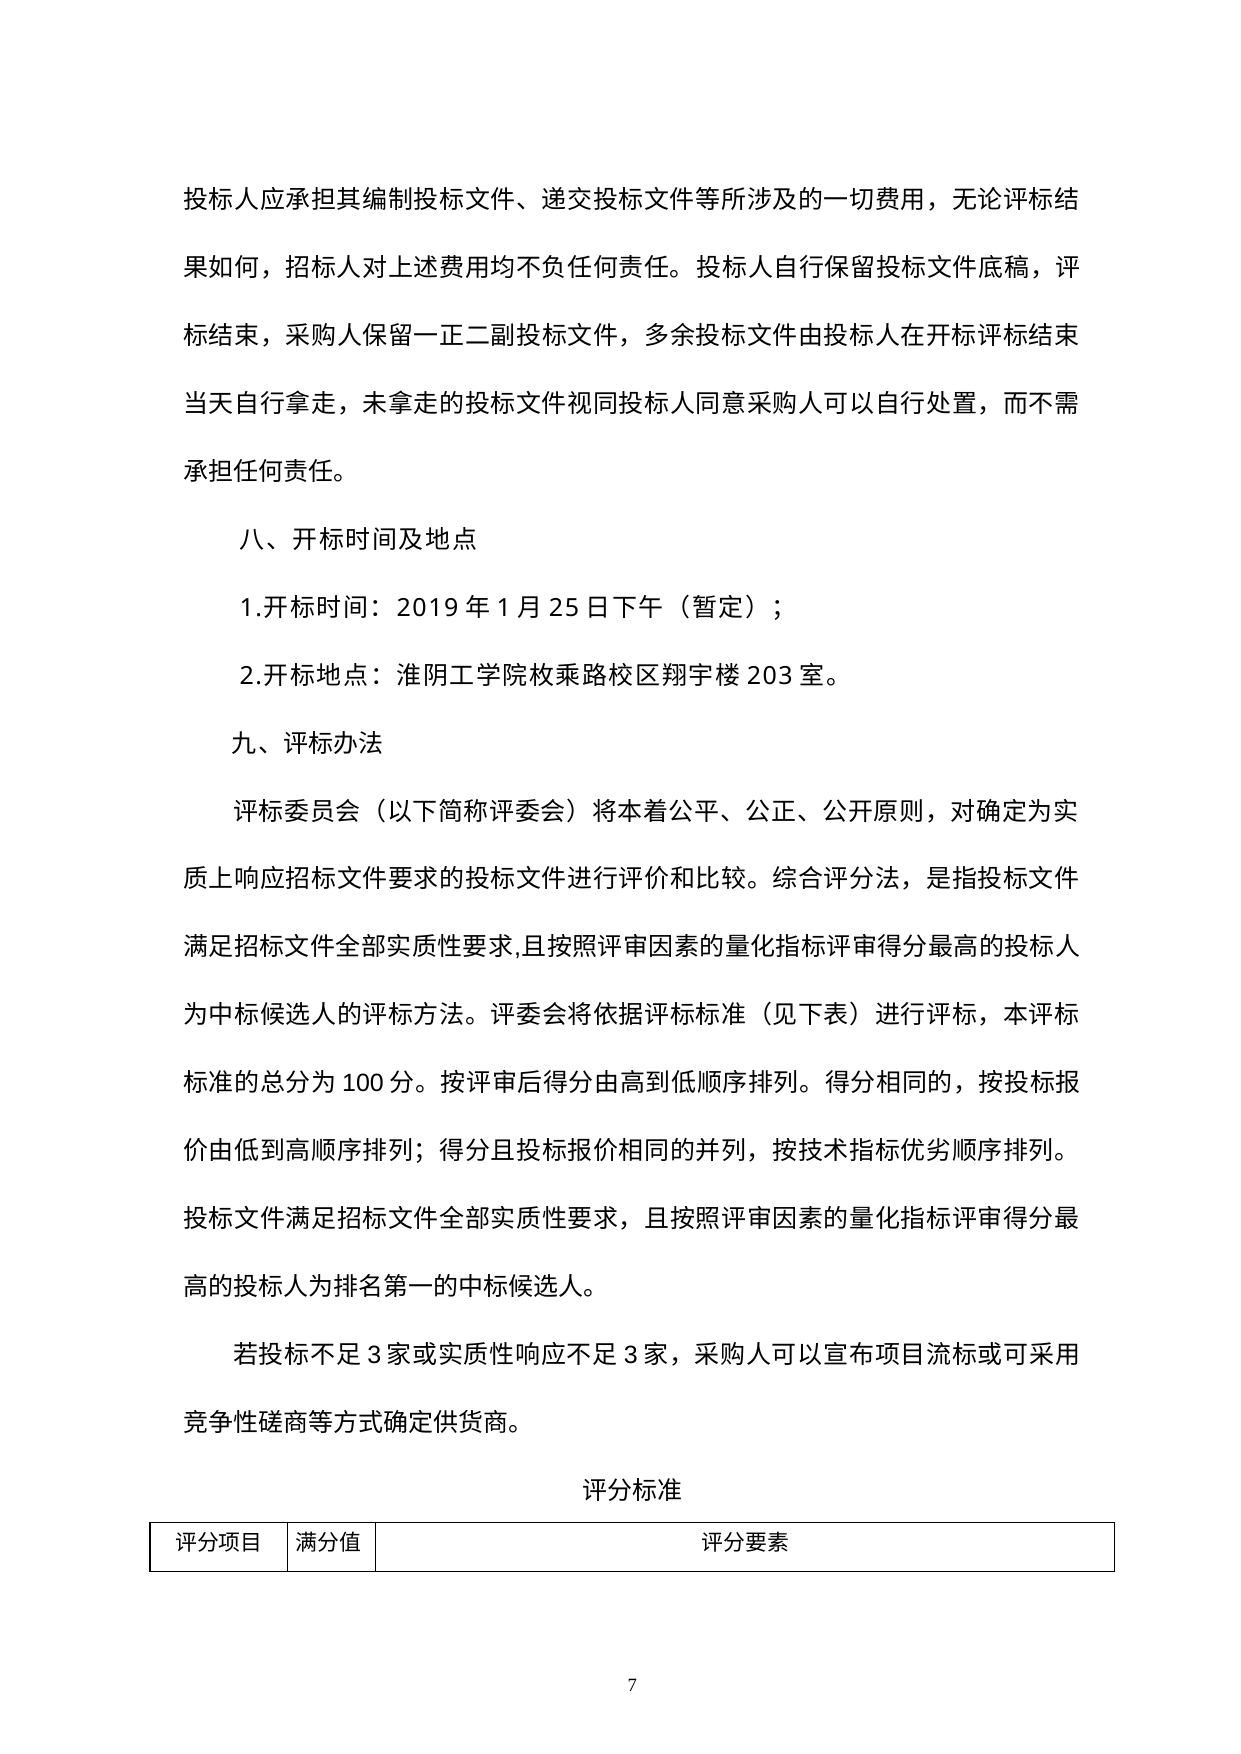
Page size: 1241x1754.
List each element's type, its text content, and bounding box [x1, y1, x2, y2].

table_header 满分值 [288, 1523, 375, 1571]
table_header 评分项目 [151, 1523, 287, 1571]
text 若投标不足3家或实质性响应不足3家，采购人可以宣布项目流标或可采用竞争性磋商等方式确定供货商。 [183, 1318, 1081, 1454]
text 八、开标时间及地点 [183, 503, 1081, 571]
text 评分标准 [183, 1454, 1081, 1522]
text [183, 164, 1081, 503]
text 九、评标办法 [183, 707, 1081, 775]
text 评标委员会（以下简称评委会）将本着公平、公正、公开原则，对确定为实质上响应招标文件要求的投标文件进行评价和比较。综合评分法，是指投标文件满足招标文件全部实质性要求,且按照评审因素的量化指标评审得分最高的投标人为中标候选人的评标方法。评委会将依据评标标准（见下表）进行评标，本评标标准的总分为100分。按评审后得分由高到低顺序排列。得分相同的，按投标报价由低到高顺序排列；得分且投标报价相同的并列，按技术指标优劣顺序排列。投标文件满足招标文件全部实质性要求，且按照评审因素的量化指标评审得分最高的投标人为排名第一的中标候选人。 [183, 775, 1081, 1318]
text 2.开标地点：淮阴工学院枚乘路校区翔宇楼203室。 [183, 639, 1081, 707]
table_header 评分要素 [376, 1523, 1114, 1571]
text 1.开标时间：2019年1月25日下午（暂定）； [183, 571, 1081, 639]
